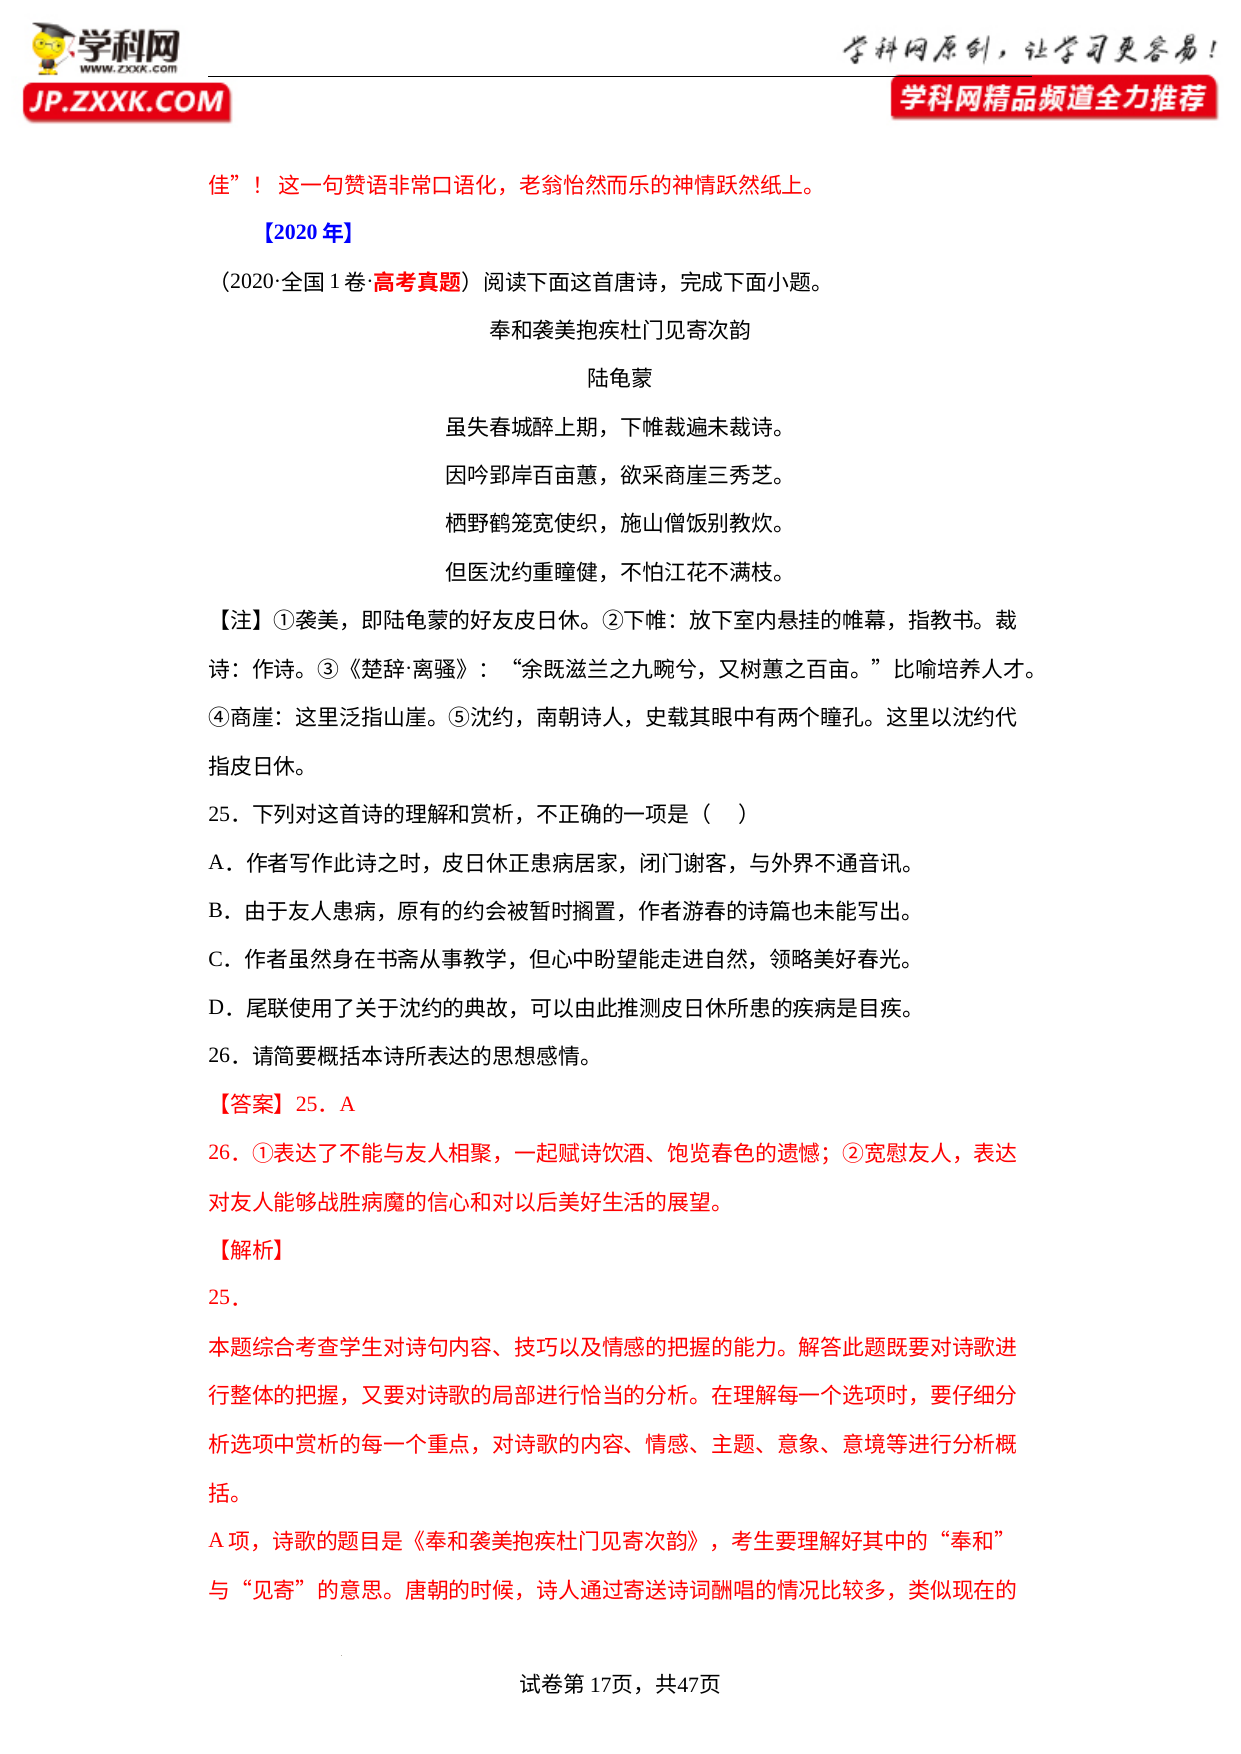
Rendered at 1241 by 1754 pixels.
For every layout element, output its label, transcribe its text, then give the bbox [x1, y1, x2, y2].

text 但医沈约重瞳健，不怕江花不满枝。 [208, 554, 1032, 587]
picture [0, 1, 1241, 143]
text 陆龟蒙 [208, 361, 1032, 393]
text 虽失春城醉上期，下帷裁遍未裁诗。 [208, 409, 1032, 442]
text 【2020年】 [208, 216, 1032, 248]
text 【解析】 [208, 1232, 1032, 1265]
text 26．①表达了不能与友人相聚，一起赋诗饮酒、饱览春色的遗憾；②宽慰友人，表达对友人能够战胜病魔的信心和对以后美好生活的展望。 [208, 1135, 1032, 1217]
text 本题综合考查学生对诗句内容、技巧以及情感的把握的能力。解答此题既要对诗歌进行整体的把握，又要对诗歌的局部进行恰当的分析。在理解每一个选项时，要仔细分析选项中赏析的每一个重点，对诗歌的内容、情感、主题、意象、意境等进行分析概括。 [208, 1329, 1032, 1508]
text 栖野鹤笼宽使织，施山僧饭别教炊。 [208, 506, 1032, 538]
text 【注】①袭美，即陆龟蒙的好友皮日休。②下帷：放下室内悬挂的帷幕，指教书。裁诗：作诗。③《楚辞·离骚》：“余既滋兰之九畹兮，又树蕙之百亩。”比喻培养人才。④商崖：这里泛指山崖。⑤沈约，南朝诗人，史载其眼中有两个瞳孔。这里以沈约代指皮日休。 [208, 602, 1032, 781]
text C．作者虽然身在书斋从事教学，但心中盼望能走进自然，领略美好春光。 [208, 942, 1032, 974]
text 奉和袭美抱疾杜门见寄次韵 [208, 312, 1032, 345]
text 25． [208, 1281, 1032, 1313]
text 26．请简要概括本诗所表达的思想感情。 [208, 1039, 1032, 1071]
text 【答案】25．A [208, 1087, 1032, 1119]
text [208, 119, 1032, 200]
text B．由于友人患病，原有的约会被暂时搁置，作者游春的诗篇也未能写出。 [208, 894, 1032, 926]
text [208, 1524, 1032, 1605]
text （2020·全国1卷·高考真题）阅读下面这首唐诗，完成下面小题。 [208, 264, 1032, 297]
text 因吟郢岸百亩蕙，欲采商崖三秀芝。 [208, 457, 1032, 490]
text A．作者写作此诗之时，皮日休正患病居家，闭门谢客，与外界不通音讯。 [208, 845, 1032, 878]
text 25．下列对这首诗的理解和赏析，不正确的一项是（ ） [208, 797, 1032, 829]
text D．尾联使用了关于沈约的典故，可以由此推测皮日休所患的疾病是目疾。 [208, 990, 1032, 1023]
